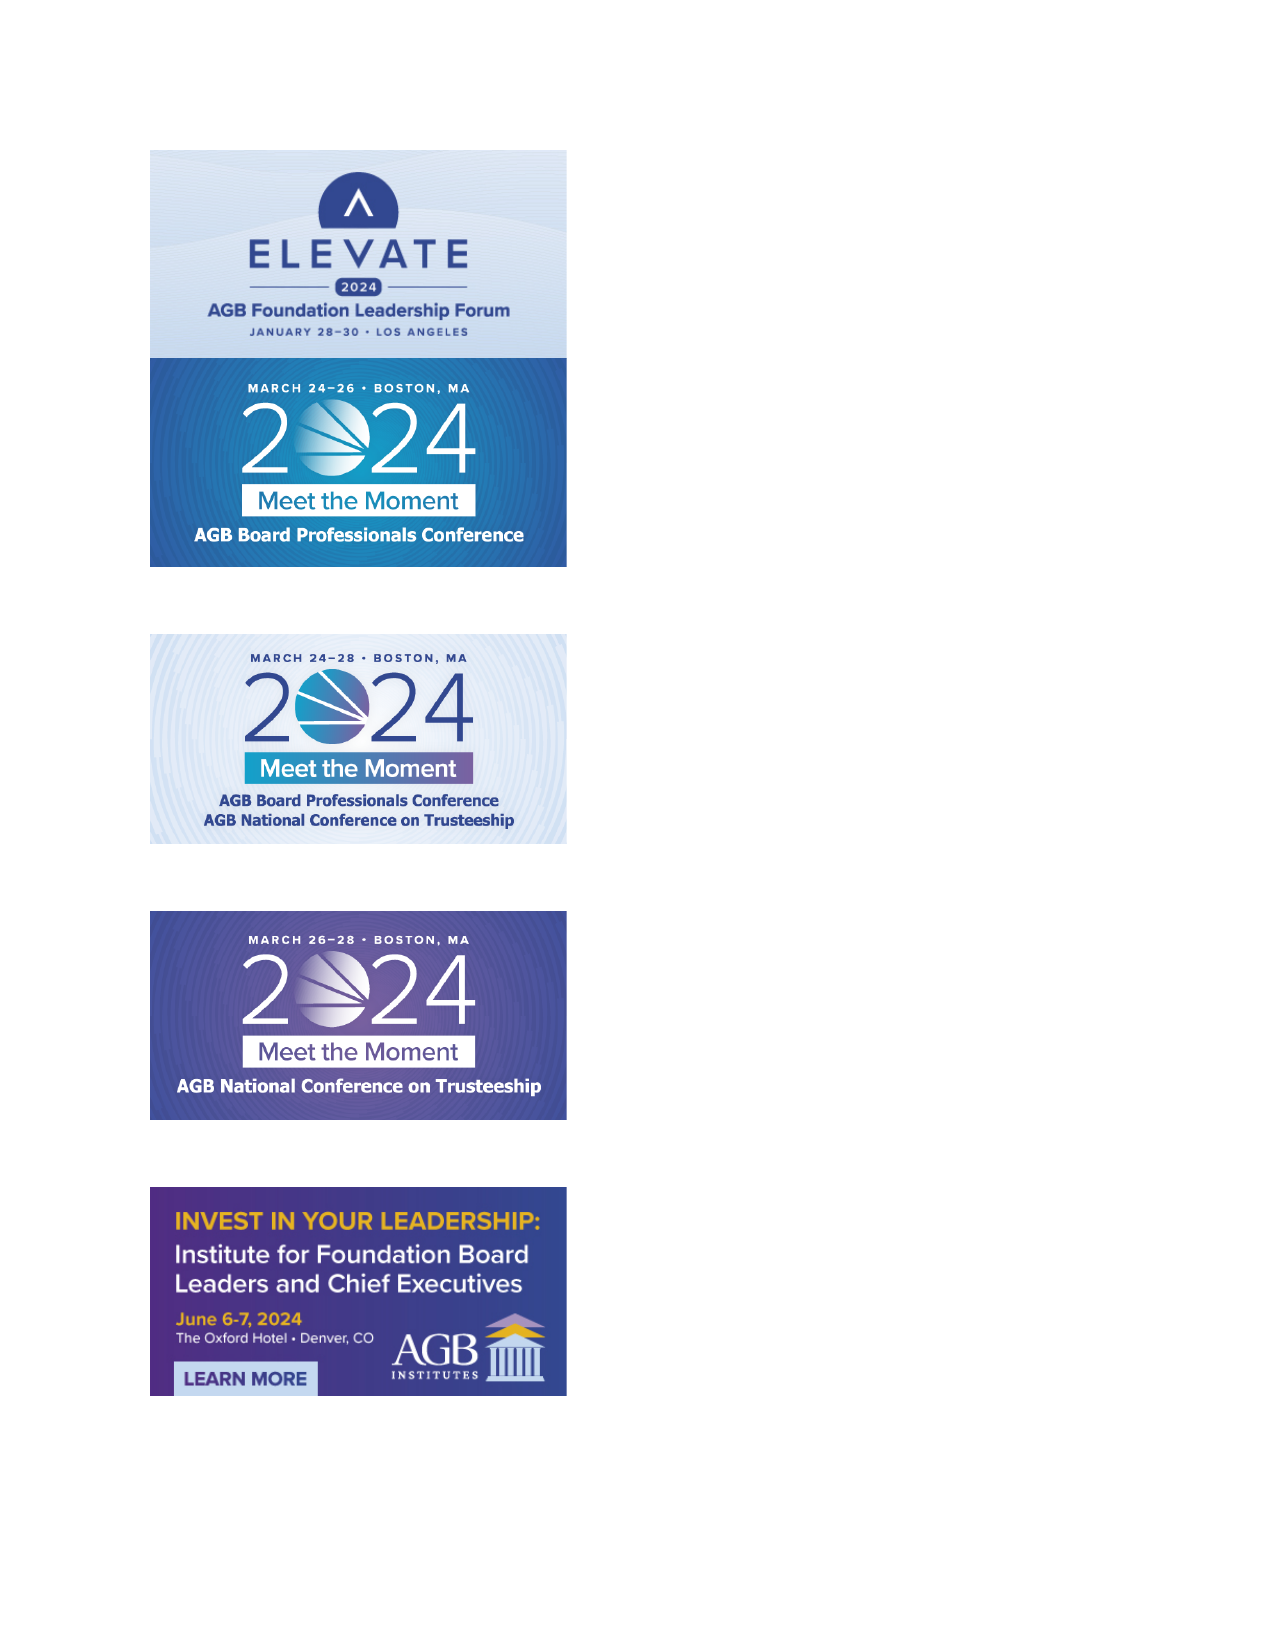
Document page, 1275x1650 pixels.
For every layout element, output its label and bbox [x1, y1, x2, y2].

picture [150, 1187, 567, 1396]
picture [150, 911, 567, 1120]
picture [150, 150, 567, 567]
picture [150, 634, 567, 844]
